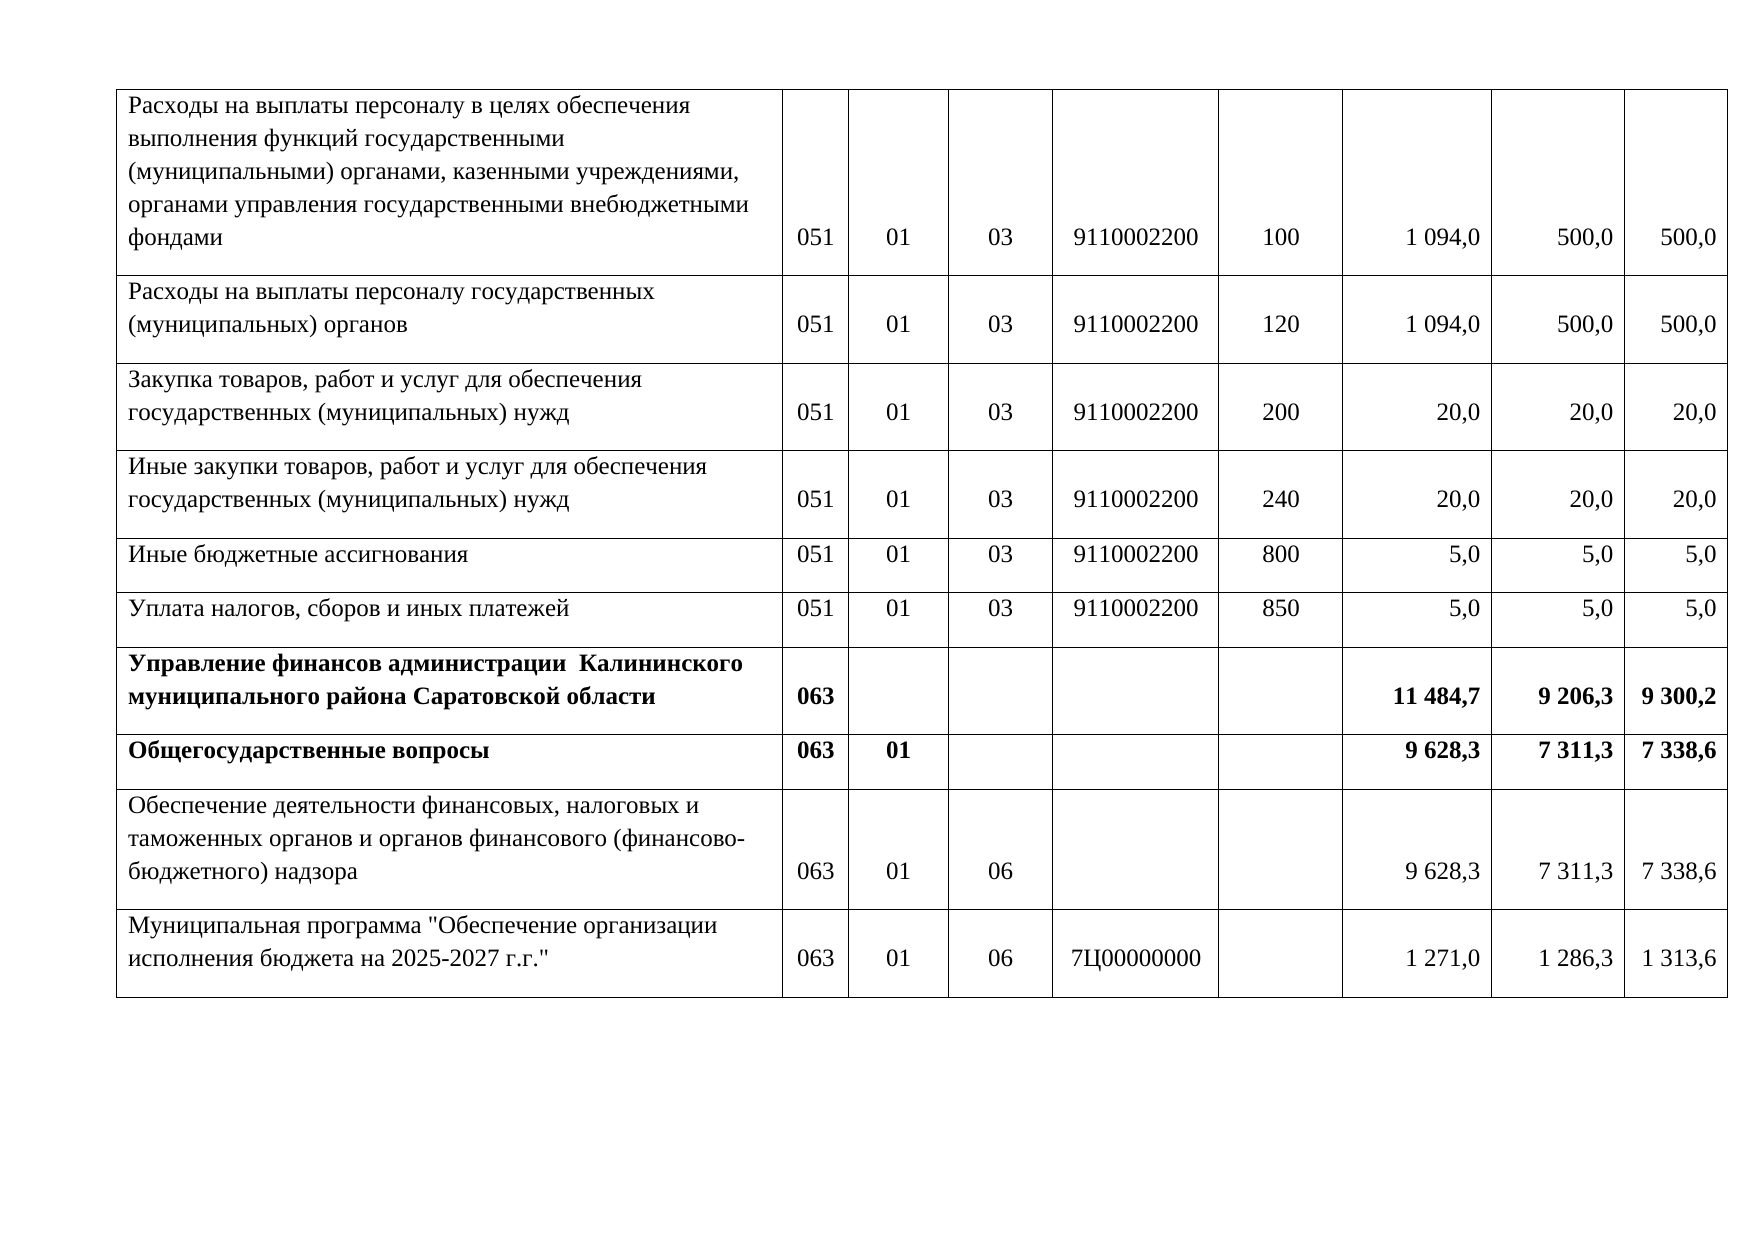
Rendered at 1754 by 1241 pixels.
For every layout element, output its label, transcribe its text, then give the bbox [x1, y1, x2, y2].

table_cell [949, 735, 1052, 789]
table_cell 120 [1219, 276, 1342, 363]
table_cell 850 [1219, 593, 1342, 647]
table_cell 051 [783, 451, 848, 538]
table_cell 9110002200 [1053, 90, 1218, 275]
table_cell 03 [949, 539, 1052, 592]
table_cell Управление финансов администрации Калининского муниципального района Саратовской области [117, 648, 782, 734]
table_cell 500,0 [1625, 90, 1727, 275]
table_cell 1 313,6 [1625, 910, 1727, 997]
table_cell 9110002200 [1053, 364, 1218, 450]
table_cell 11 484,7 [1343, 648, 1491, 734]
table_cell 01 [849, 451, 948, 538]
table_cell 5,0 [1343, 593, 1491, 647]
table_cell 1 094,0 [1343, 90, 1491, 275]
table_cell 03 [949, 364, 1052, 450]
table_cell 01 [849, 910, 948, 997]
table_cell [1053, 735, 1218, 789]
table_cell Уплата налогов, сборов и иных платежей [117, 593, 782, 647]
table_cell 01 [849, 735, 948, 789]
table_cell 240 [1219, 451, 1342, 538]
table_cell 063 [783, 790, 848, 909]
table_cell [1219, 735, 1342, 789]
table_cell 200 [1219, 364, 1342, 450]
table_cell 01 [849, 90, 948, 275]
table_cell 03 [949, 276, 1052, 363]
table_cell 063 [783, 735, 848, 789]
table_cell 5,0 [1492, 593, 1624, 647]
table_cell 9110002200 [1053, 593, 1218, 647]
table_cell [1219, 648, 1342, 734]
table_cell 1 271,0 [1343, 910, 1491, 997]
table_cell Муниципальная программа "Обеспечение организации исполнения бюджета на 2025-2027 г.г." [117, 910, 782, 997]
table_cell 7 311,3 [1492, 735, 1624, 789]
table_cell 03 [949, 593, 1052, 647]
table_cell 01 [849, 276, 948, 363]
table_cell 063 [783, 910, 848, 997]
table_cell 500,0 [1492, 90, 1624, 275]
table_cell 051 [783, 593, 848, 647]
table_cell 7 338,6 [1625, 735, 1727, 789]
table_cell 1 094,0 [1343, 276, 1491, 363]
table_cell 9110002200 [1053, 276, 1218, 363]
table_cell Расходы на выплаты персоналу в целях обеспечения выполнения функций государственными (муниципальными) органами, казенными учреждениями, органами управления государственными внебюджетными фондами [117, 90, 782, 275]
table_cell [1219, 910, 1342, 997]
table_cell 20,0 [1492, 451, 1624, 538]
table_cell Общегосударственные вопросы [117, 735, 782, 789]
table_cell 20,0 [1343, 451, 1491, 538]
table_cell 051 [783, 539, 848, 592]
table_cell 20,0 [1343, 364, 1491, 450]
table_cell 5,0 [1343, 539, 1491, 592]
table_cell 7 311,3 [1492, 790, 1624, 909]
table_cell 20,0 [1625, 364, 1727, 450]
table_cell 500,0 [1625, 276, 1727, 363]
table_cell 9 206,3 [1492, 648, 1624, 734]
table_cell 051 [783, 90, 848, 275]
table_cell 9 628,3 [1343, 735, 1491, 789]
table_cell 051 [783, 276, 848, 363]
table_cell 01 [849, 790, 948, 909]
table_cell 9 628,3 [1343, 790, 1491, 909]
table_cell 03 [949, 451, 1052, 538]
table_cell 01 [849, 539, 948, 592]
table_cell 01 [849, 364, 948, 450]
table_cell 06 [949, 910, 1052, 997]
table_cell 9 300,2 [1625, 648, 1727, 734]
table_cell Иные бюджетные ассигнования [117, 539, 782, 592]
table_cell Расходы на выплаты персоналу государственных (муниципальных) органов [117, 276, 782, 363]
table_cell Закупка товаров, работ и услуг для обеспечения государственных (муниципальных) нужд [117, 364, 782, 450]
table_cell 01 [849, 593, 948, 647]
table_cell 9110002200 [1053, 539, 1218, 592]
table_cell 06 [949, 790, 1052, 909]
table_cell 5,0 [1492, 539, 1624, 592]
table_cell 5,0 [1625, 593, 1727, 647]
table_cell [849, 648, 948, 734]
table_cell 063 [783, 648, 848, 734]
table_cell 500,0 [1492, 276, 1624, 363]
table_cell Обеспечение деятельности финансовых, налоговых и таможенных органов и органов финансового (финансово-бюджетного) надзора [117, 790, 782, 909]
table_cell 20,0 [1625, 451, 1727, 538]
table_cell 20,0 [1492, 364, 1624, 450]
table_cell 100 [1219, 90, 1342, 275]
table_cell 051 [783, 364, 848, 450]
table_cell Иные закупки товаров, работ и услуг для обеспечения государственных (муниципальных) нужд [117, 451, 782, 538]
table_cell 03 [949, 90, 1052, 275]
table_cell 7 338,6 [1625, 790, 1727, 909]
table_cell 800 [1219, 539, 1342, 592]
table_cell 5,0 [1625, 539, 1727, 592]
table_cell [1219, 790, 1342, 909]
table_cell 9110002200 [1053, 451, 1218, 538]
table_cell [949, 648, 1052, 734]
table_cell 1 286,3 [1492, 910, 1624, 997]
table_cell 7Ц00000000 [1053, 910, 1218, 997]
table_cell [1053, 790, 1218, 909]
table_cell [1053, 648, 1218, 734]
